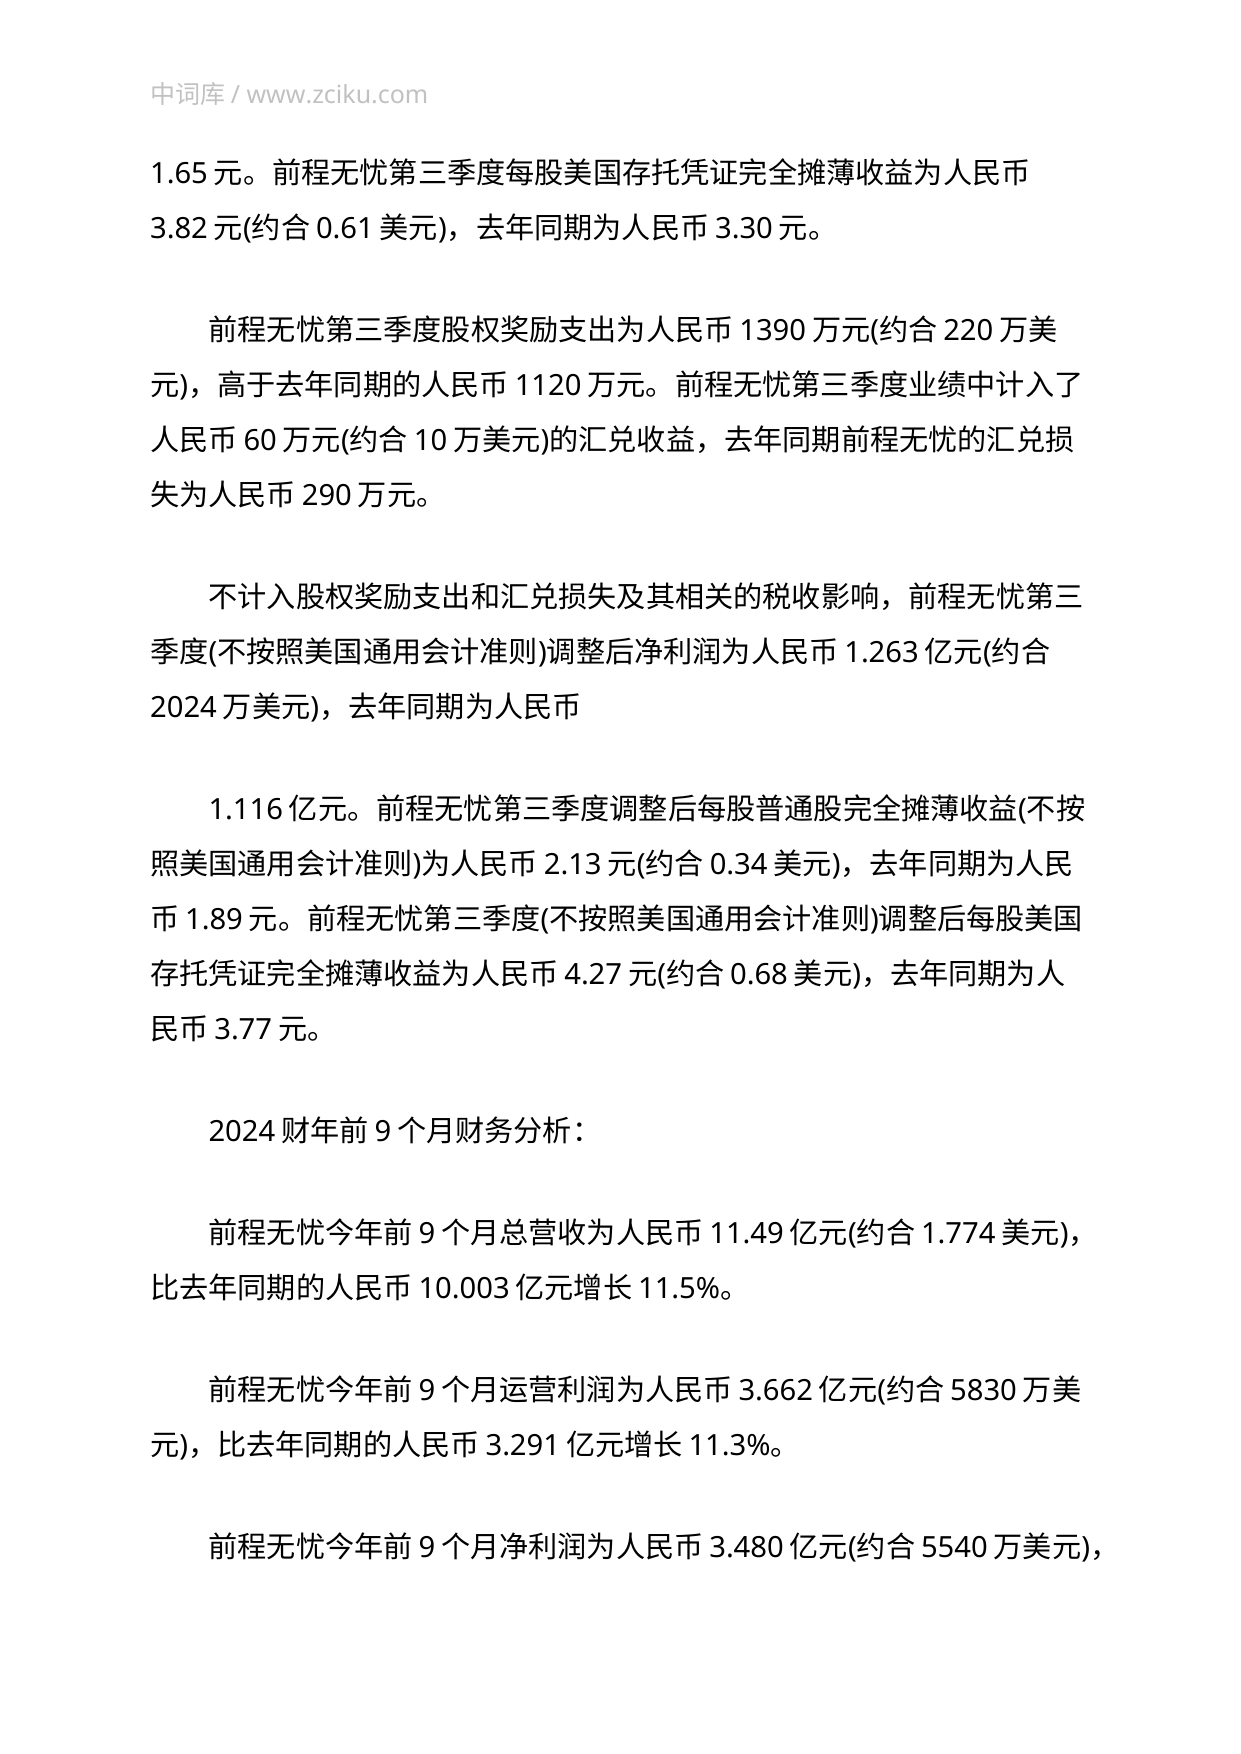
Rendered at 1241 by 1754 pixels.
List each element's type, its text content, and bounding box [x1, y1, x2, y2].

text 2024财年前9个月财务分析： [150, 1108, 1090, 1150]
text 前程无忧今年前9个月运营利润为人民币3.662亿元(约合5830万美元)，比去年同期的人民币3.291亿元增长11.3%。 [150, 1367, 1090, 1464]
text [150, 150, 1090, 247]
text 前程无忧今年前9个月总营收为人民币11.49亿元(约合1.774美元)，比去年同期的人民币10.003亿元增长11.5%。 [150, 1210, 1090, 1307]
text 1.116亿元。前程无忧第三季度调整后每股普通股完全摊薄收益(不按照美国通用会计准则)为人民币2.13元(约合0.34美元)，去年同期为人民币1.89元。前程无忧第三季度(不按照美国通用会计准则)调整后每股美国存托凭证完全摊薄收益为人民币4.27元(约合0.68美元)，去年同期为人民币3.77元。 [150, 786, 1090, 1048]
text 前程无忧第三季度股权奖励支出为人民币1390万元(约合220万美元)，高于去年同期的人民币1120万元。前程无忧第三季度业绩中计入了人民币60万元(约合10万美元)的汇兑收益，去年同期前程无忧的汇兑损失为人民币290万元。 [150, 307, 1090, 514]
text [150, 1524, 1090, 1566]
text 不计入股权奖励支出和汇兑损失及其相关的税收影响，前程无忧第三季度(不按照美国通用会计准则)调整后净利润为人民币1.263亿元(约合2024万美元)，去年同期为人民币 [150, 574, 1090, 726]
